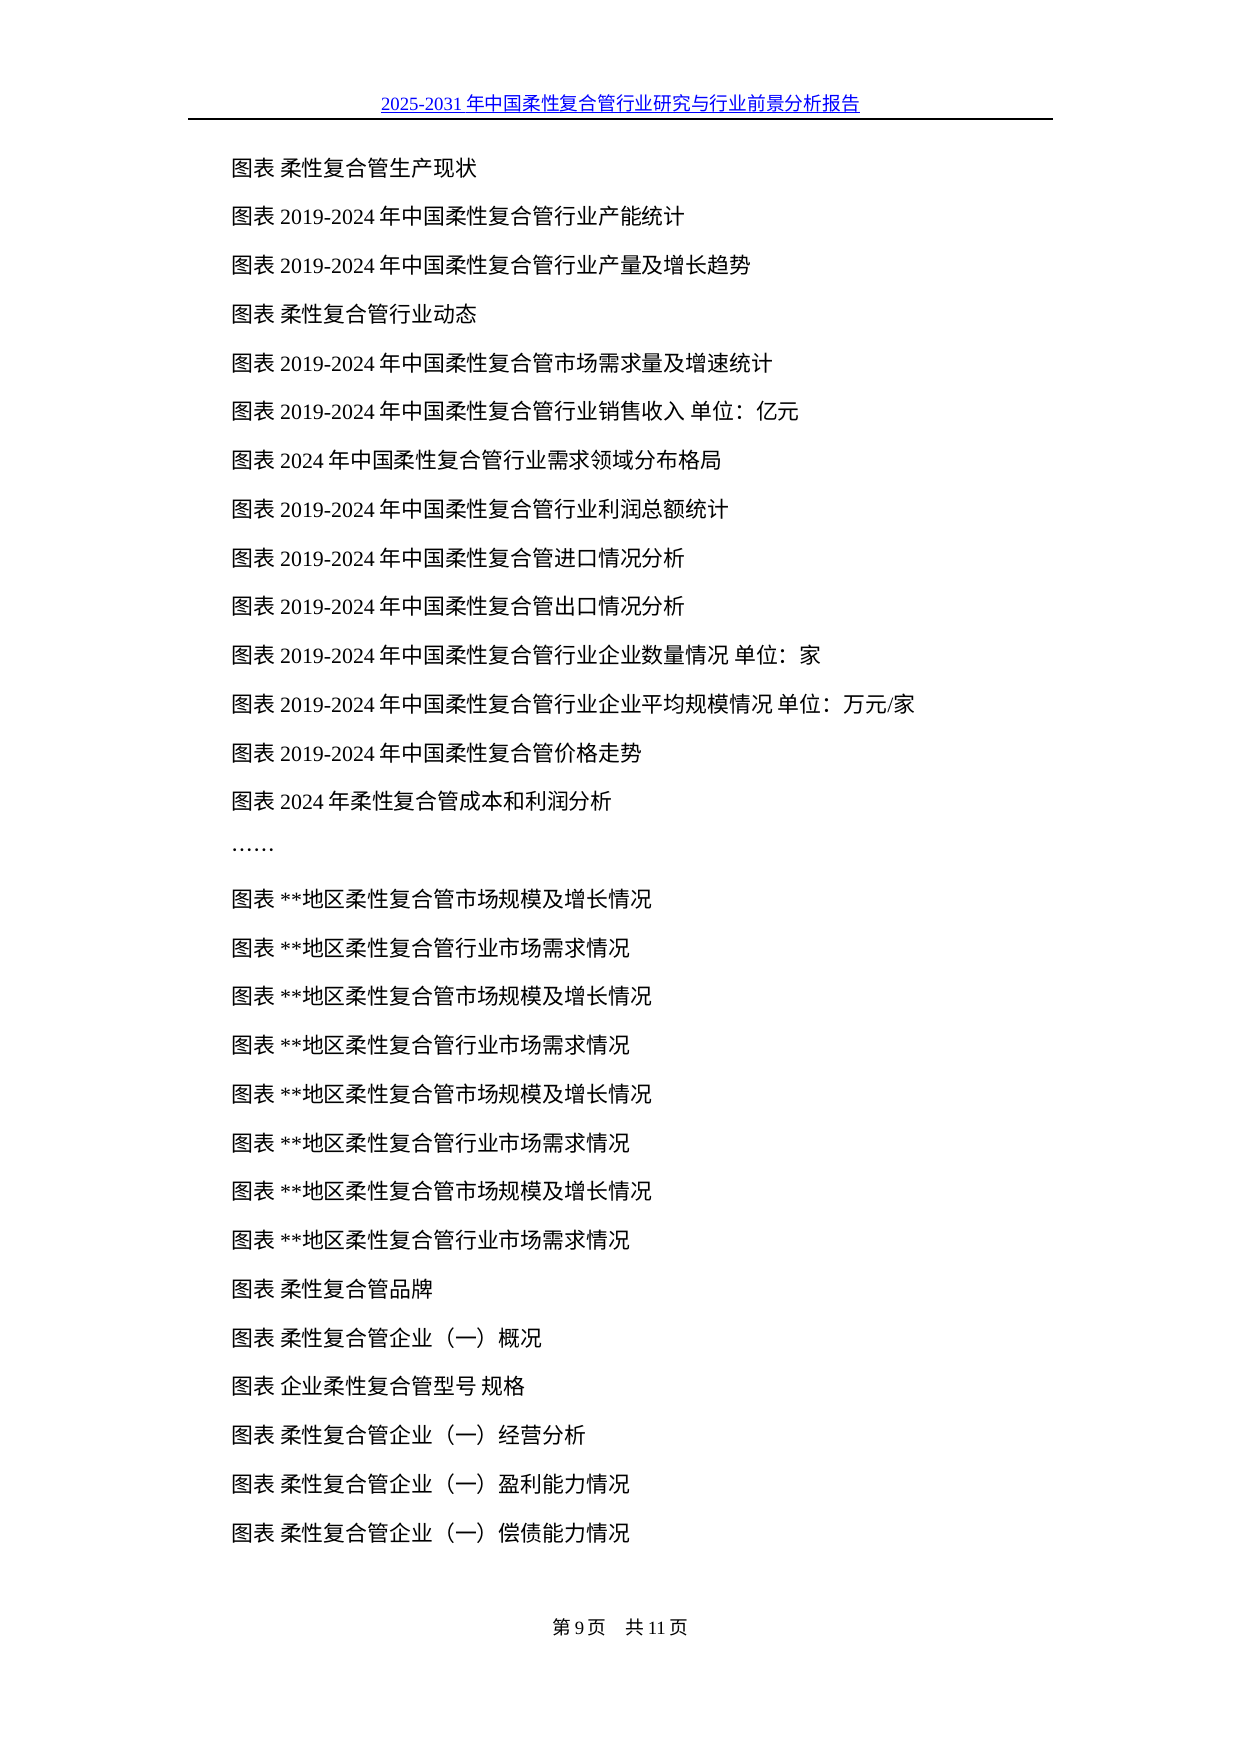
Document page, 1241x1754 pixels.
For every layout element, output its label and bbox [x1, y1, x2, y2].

text [187, 150, 1053, 1548]
